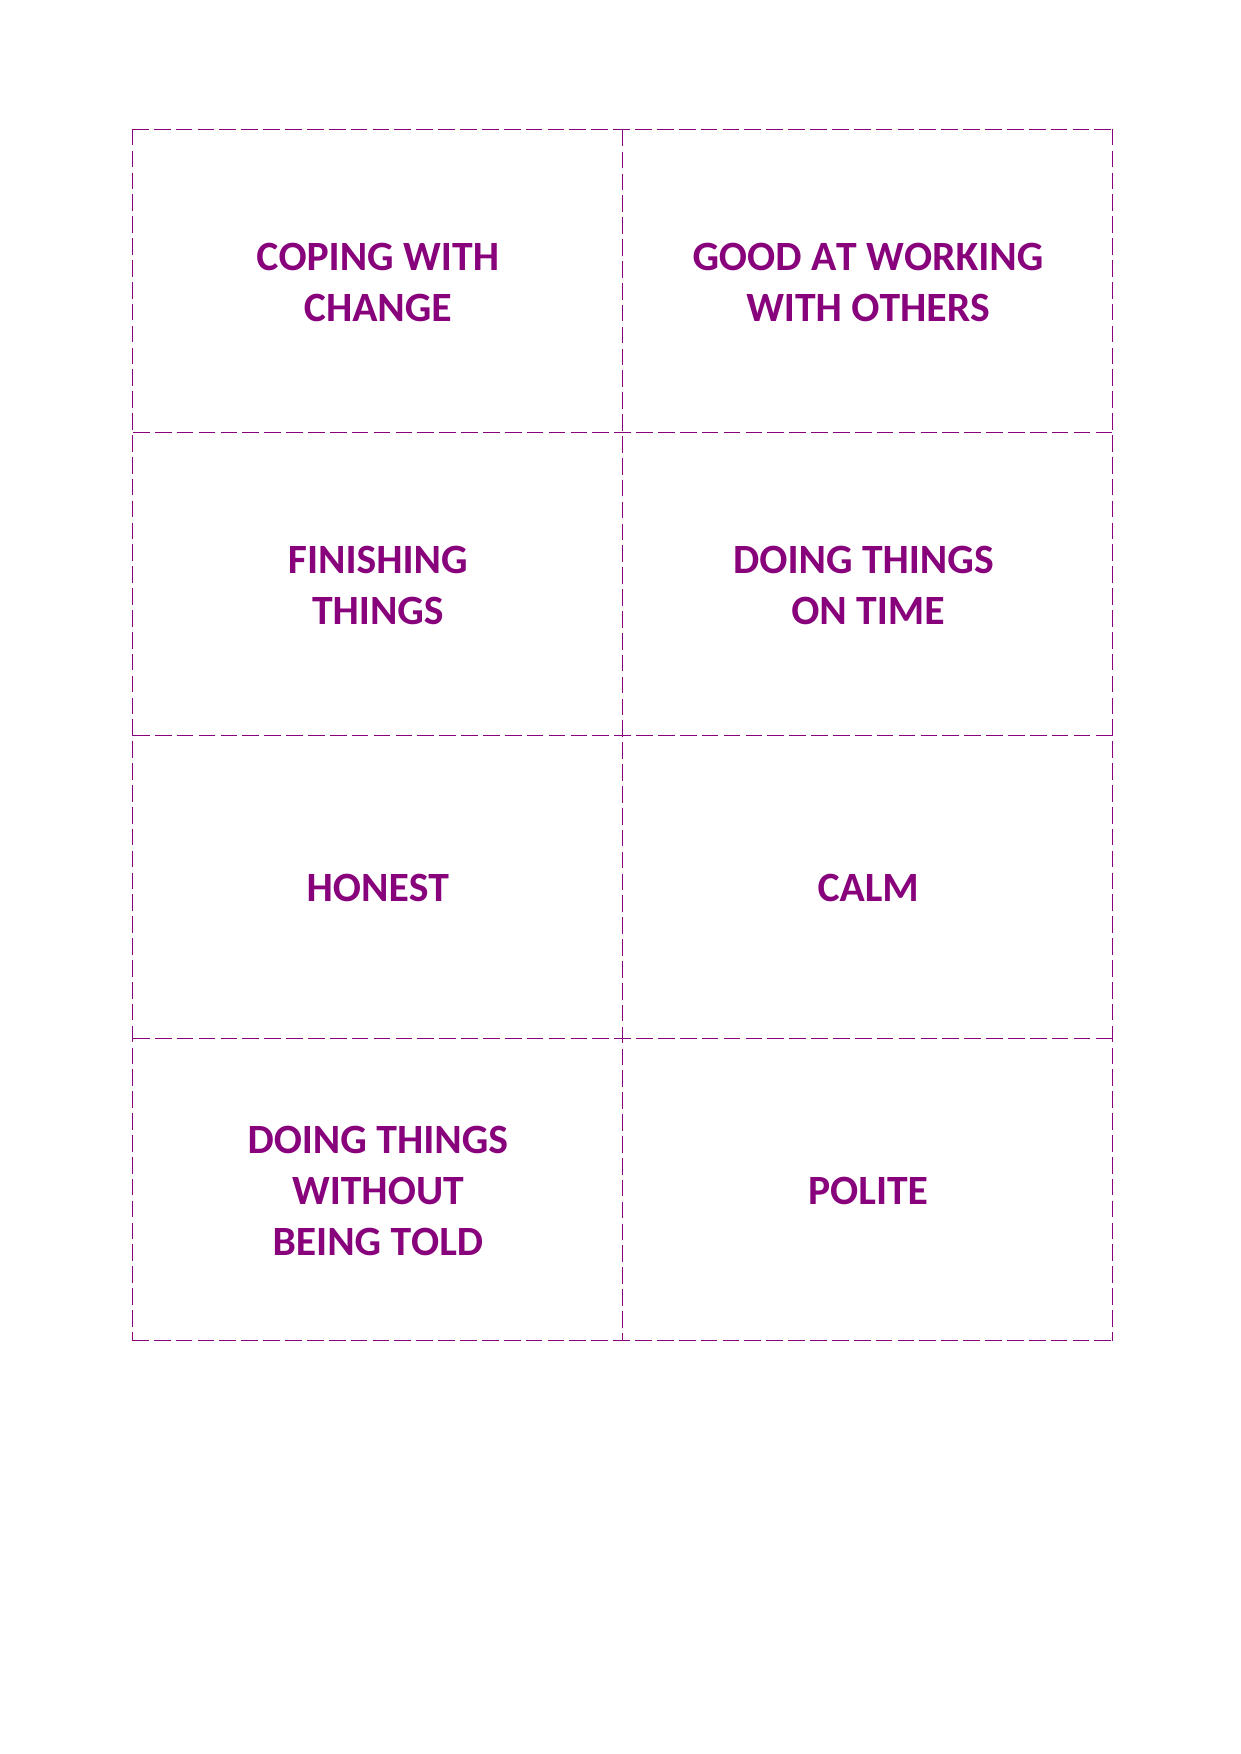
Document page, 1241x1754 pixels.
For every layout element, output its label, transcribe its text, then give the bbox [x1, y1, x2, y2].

table_header GOOD AT WORKING WITH OTHERS [623, 129, 1113, 432]
table_cell FINISHING THINGS [133, 432, 623, 734]
table_cell POLITE [623, 1038, 1113, 1340]
table_cell DOING THINGS WITHOUT BEING TOLD [133, 1038, 623, 1340]
table_cell CALM [623, 735, 1113, 1037]
table_cell HONEST [133, 735, 623, 1037]
table_header COPING WITH CHANGE [133, 129, 623, 432]
table_cell DOING THINGS ON TIME [623, 432, 1113, 734]
